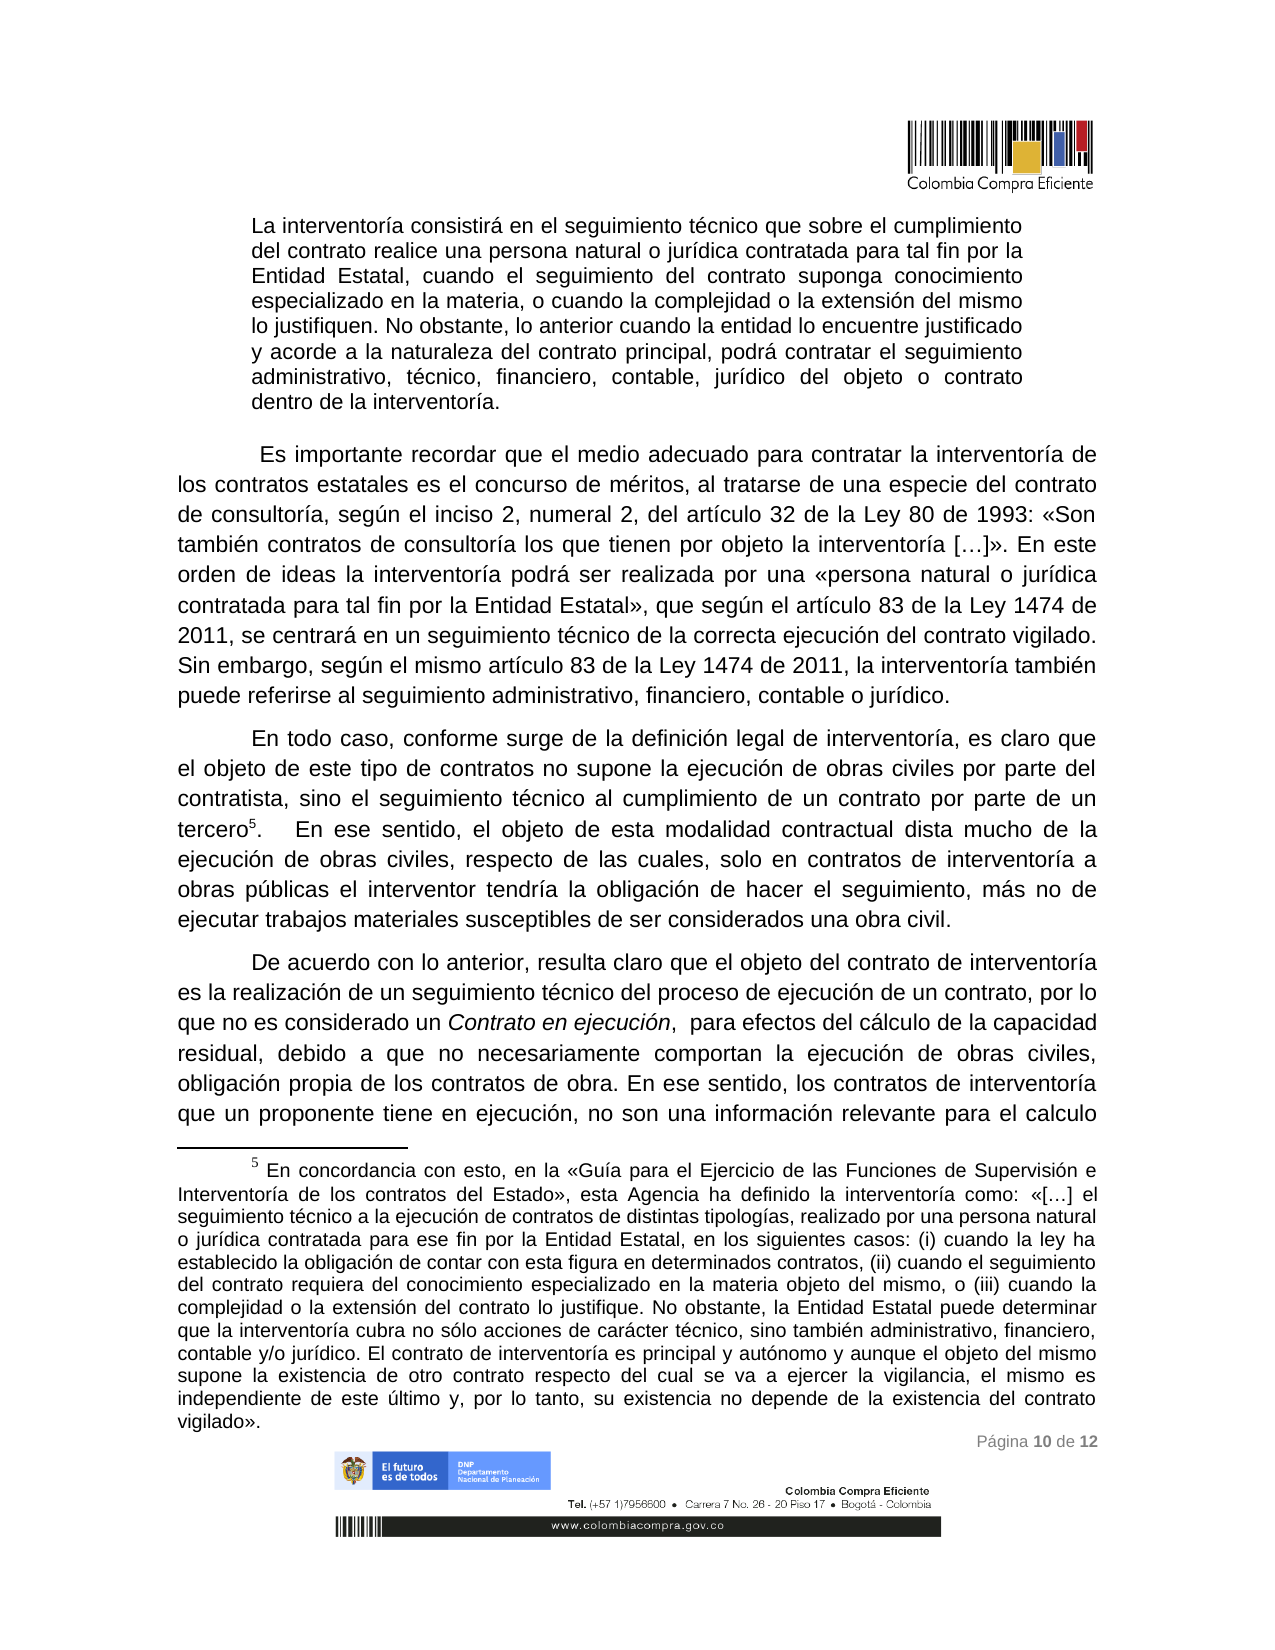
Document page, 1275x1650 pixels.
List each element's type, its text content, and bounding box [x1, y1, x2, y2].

picture [899, 114, 1099, 196]
text La interventoría consistirá en el seguimiento técnico que sobre el cumplimiento del contrato realice una persona natural o jurídica contratada para tal fin por la Entidad Estatal, cuando el seguimiento del contrato suponga conocimiento especializado en la materia, o cuando la complejidad o la extensión del mismo lo justifiquen. No obstante, lo anterior cuando la entidad lo encuentre justificado y acorde a la naturaleza del contrato principal, podrá contratar el seguimiento administrativo, técnico, financiero, contable, jurídico del objeto o contrato dentro de la interventoría. [251, 213, 1024, 414]
text Es importante recordar que el medio adecuado para contratar la interventoría de los contratos estatales es el concurso de méritos, al tratarse de una especie del contrato de consultoría, según el inciso 2, numeral 2, del artículo 32 de la Ley 80 de 1993: «Son también contratos de consultoría los que tienen por objeto la interventoría […]». En este orden de ideas la interventoría podrá ser realizada por una «persona natural o jurídica contratada para tal fin por la Entidad Estatal», que según el artículo 83 de la Ley 1474 de 2011, se centrará en un seguimiento técnico de la correcta ejecución del contrato vigilado. Sin embargo, según el mismo artículo 83 de la Ley 1474 de 2011, la interventoría también puede referirse al seguimiento administrativo, financiero, contable o jurídico. [177, 441, 1098, 709]
text De acuerdo con lo anterior, resulta claro que el objeto del contrato de interventoría es la realización de un seguimiento técnico del proceso de ejecución de un contrato, por lo que no es considerado un Contrato en ejecución, para efectos del cálculo de la capacidad residual, debido a que no necesariamente comportan la ejecución de obras civiles, obligación propia de los contratos de obra. En ese sentido, los contratos de interventoría que un proponente tiene en ejecución, no son una información relevante para el calculo de su capacidad residual, requisito habilitante propio de los contratos de obra, conforme se estableció supra. [177, 949, 1098, 1126]
picture [334, 1451, 942, 1537]
text En todo caso, conforme surge de la definición legal de interventoría, es claro que el objeto de este tipo de contratos no supone la ejecución de obras civiles por parte del contratista, sino el seguimiento técnico al cumplimiento de un contrato por parte de un tercero. En ese sentido, el objeto de esta modalidad contractual dista mucho de la ejecución de obras civiles, respecto de las cuales, solo en contratos de interventoría a obras públicas el interventor tendría la obligación de hacer el seguimiento, más no de ejecutar trabajos materiales susceptibles de ser considerados una obra civil. [177, 725, 1098, 933]
